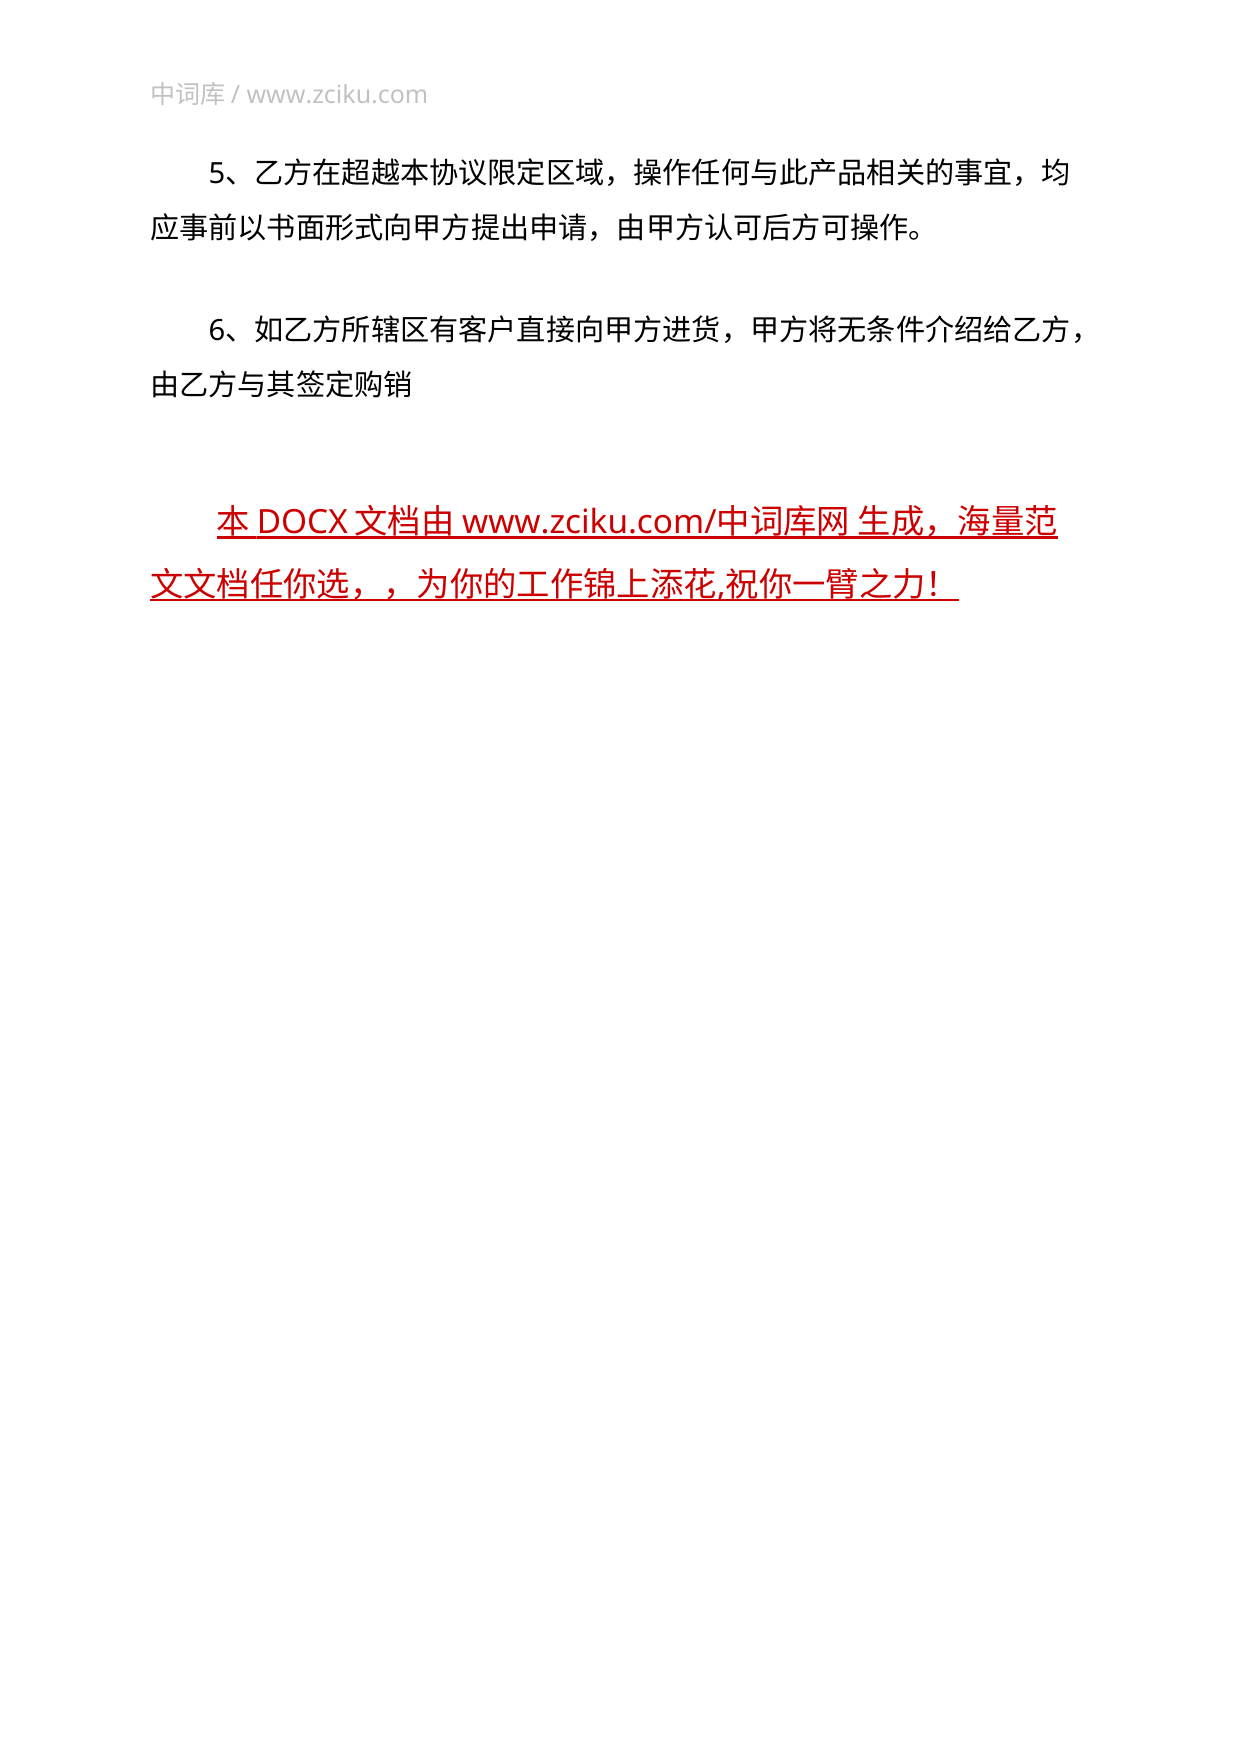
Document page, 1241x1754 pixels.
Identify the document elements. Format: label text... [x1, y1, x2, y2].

text 5、乙方在超越本协议限定区域，操作任何与此产品相关的事宜，均应事前以书面形式向甲方提出申请，由甲方认可后方可操作。 [150, 150, 1090, 247]
text 6、如乙方所辖区有客户直接向甲方进货，甲方将无条件介绍给乙方，由乙方与其签定购销 [150, 307, 1090, 404]
text 本DOCX文档由 www.zciku.com/中词库网 生成，海量范文文档任你选，，为你的工作锦上添花,祝你一臂之力！ [150, 495, 1090, 606]
